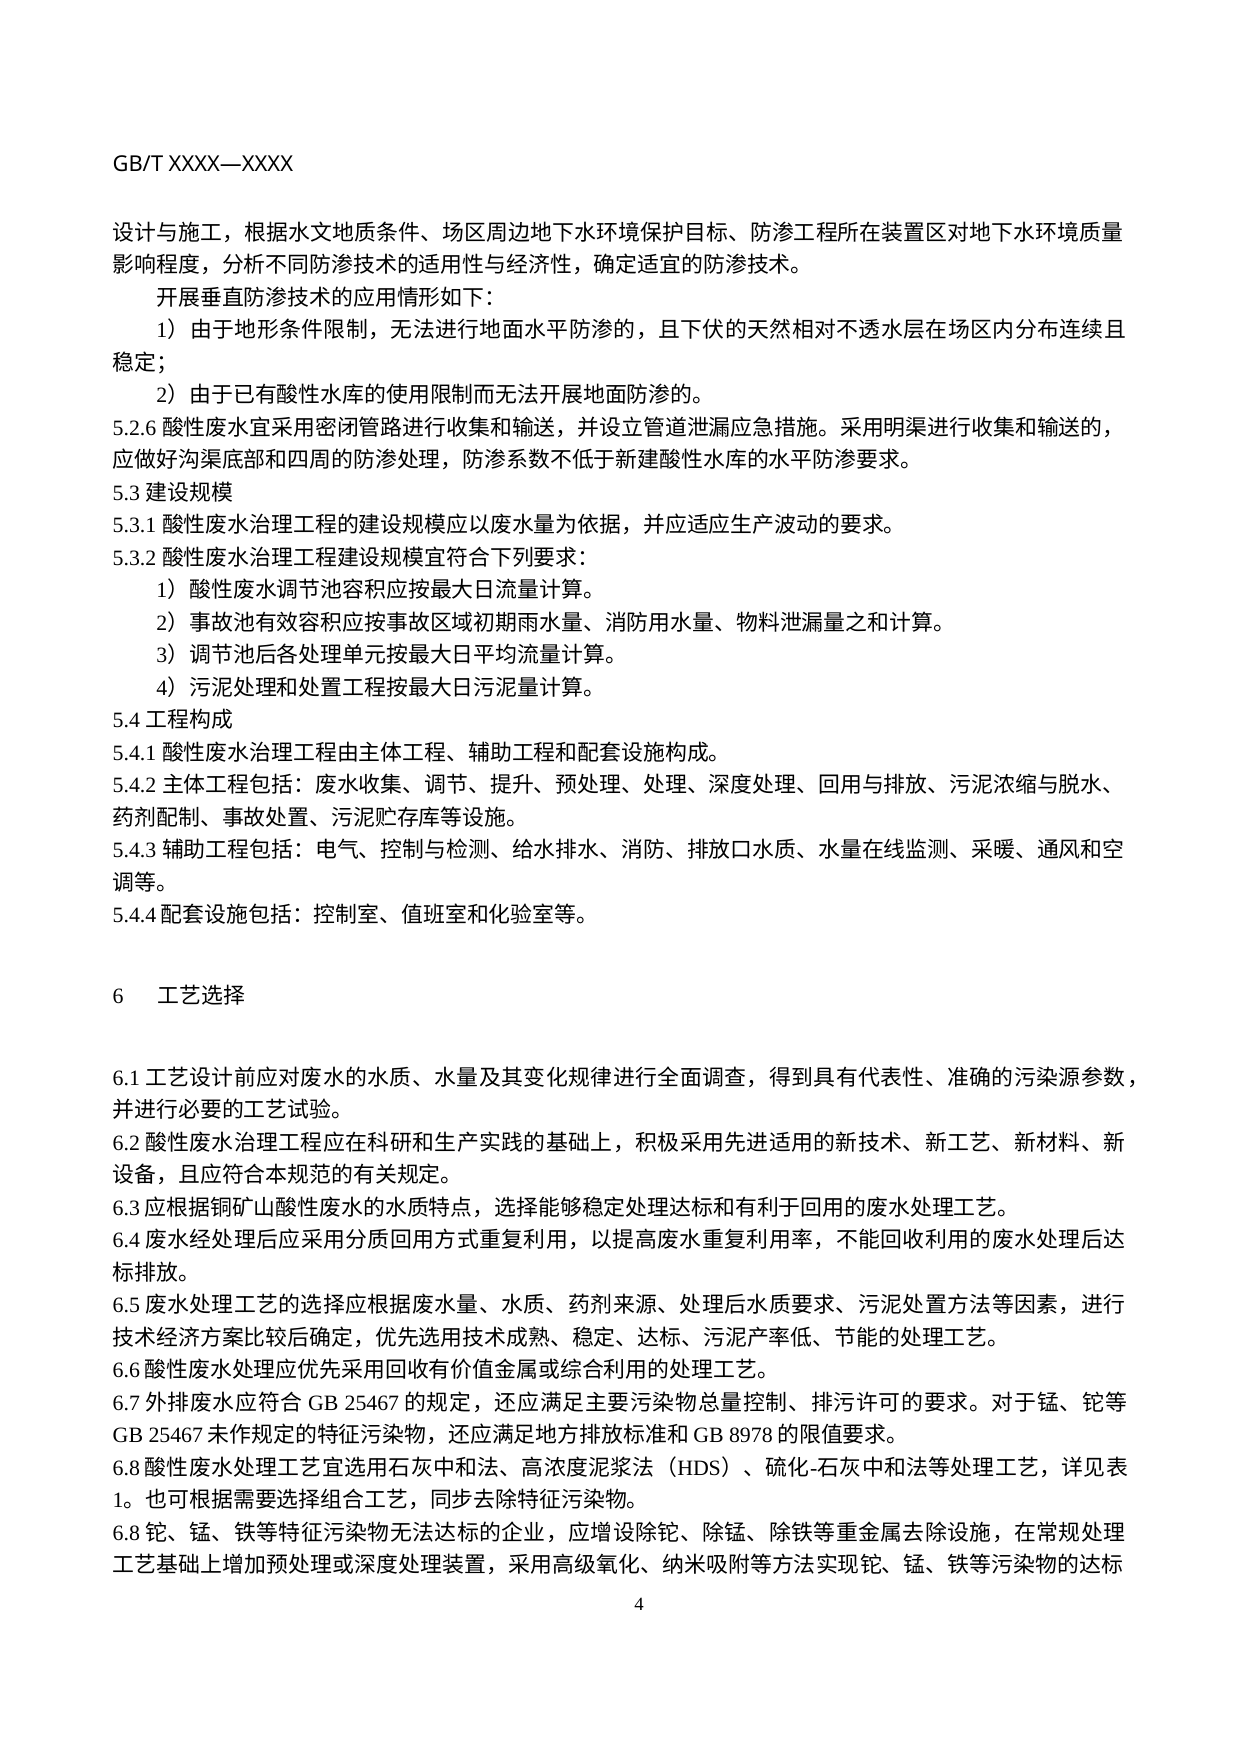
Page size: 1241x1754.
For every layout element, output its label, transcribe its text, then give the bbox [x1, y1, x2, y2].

text 4）污泥处理和处置工程按最大日污泥量计算。 [112, 669, 1128, 702]
text 5.4.1 酸性废水治理工程由主体工程、辅助工程和配套设施构成。 [112, 734, 1128, 767]
text 6.1工艺设计前应对废水的水质、水量及其变化规律进行全面调查，得到具有代表性、准确的污染源参数，并进行必要的工艺试验。 [112, 1059, 1128, 1124]
text 1）由于地形条件限制，无法进行地面水平防渗的，且下伏的天然相对不透水层在场区内分布连续且稳定； [112, 312, 1128, 377]
text 6.3应根据铜矿山酸性废水的水质特点，选择能够稳定处理达标和有利于回用的废水处理工艺。 [112, 1189, 1128, 1222]
text 6.2酸性废水治理工程应在科研和生产实践的基础上，积极采用先进适用的新技术、新工艺、新材料、新设备，且应符合本规范的有关规定。 [112, 1124, 1128, 1189]
text 3）调节池后各处理单元按最大日平均流量计算。 [112, 637, 1128, 669]
text 6.7外排废水应符合GB 25467的规定，还应满足主要污染物总量控制、排污许可的要求。对于锰、铊等GB 25467未作规定的特征污染物，还应满足地方排放标准和GB 8978的限值要求。 [112, 1384, 1128, 1449]
text 6.4废水经处理后应采用分质回用方式重复利用，以提高废水重复利用率，不能回收利用的废水处理后达标排放。 [112, 1222, 1128, 1287]
subtitle 6 工艺选择 [112, 978, 1128, 1010]
text 5.4 工程构成 [112, 702, 1128, 734]
text 5.4.4配套设施包括：控制室、值班室和化验室等。 [112, 897, 1128, 929]
text 5.4.2 主体工程包括：废水收集、调节、提升、预处理、处理、深度处理、回用与排放、污泥浓缩与脱水、药剂配制、事故处置、污泥贮存库等设施。 [112, 767, 1128, 832]
text 5.2.6 酸性废水宜采用密闭管路进行收集和输送，并设立管道泄漏应急措施。采用明渠进行收集和输送的，应做好沟渠底部和四周的防渗处理，防渗系数不低于新建酸性水库的水平防渗要求。 [112, 409, 1128, 474]
text 2）由于已有酸性水库的使用限制而无法开展地面防渗的。 [112, 377, 1128, 409]
text 1）酸性废水调节池容积应按最大日流量计算。 [112, 572, 1128, 604]
text 5.3.1 酸性废水治理工程的建设规模应以废水量为依据，并应适应生产波动的要求。 [112, 507, 1128, 539]
text 2）事故池有效容积应按事故区域初期雨水量、消防用水量、物料泄漏量之和计算。 [112, 604, 1128, 637]
text 5.3.2 酸性废水治理工程建设规模宜符合下列要求： [112, 539, 1128, 572]
text 5.3 建设规模 [112, 474, 1128, 507]
text 5.4.3 辅助工程包括：电气、控制与检测、给水排水、消防、排放口水质、水量在线监测、采暖、通风和空调等。 [112, 832, 1128, 897]
text 开展垂直防渗技术的应用情形如下： [112, 279, 1128, 312]
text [112, 214, 1128, 279]
text 6.6酸性废水处理应优先采用回收有价值金属或综合利用的处理工艺。 [112, 1352, 1128, 1384]
text 6.8酸性废水处理工艺宜选用石灰中和法、高浓度泥浆法（HDS）、硫化-石灰中和法等处理工艺，详见表1。也可根据需要选择组合工艺，同步去除特征污染物。 [112, 1449, 1128, 1514]
text 6.5废水处理工艺的选择应根据废水量、水质、药剂来源、处理后水质要求、污泥处置方法等因素，进行技术经济方案比较后确定，优先选用技术成熟、稳定、达标、污泥产率低、节能的处理工艺。 [112, 1287, 1128, 1352]
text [112, 1514, 1128, 1579]
